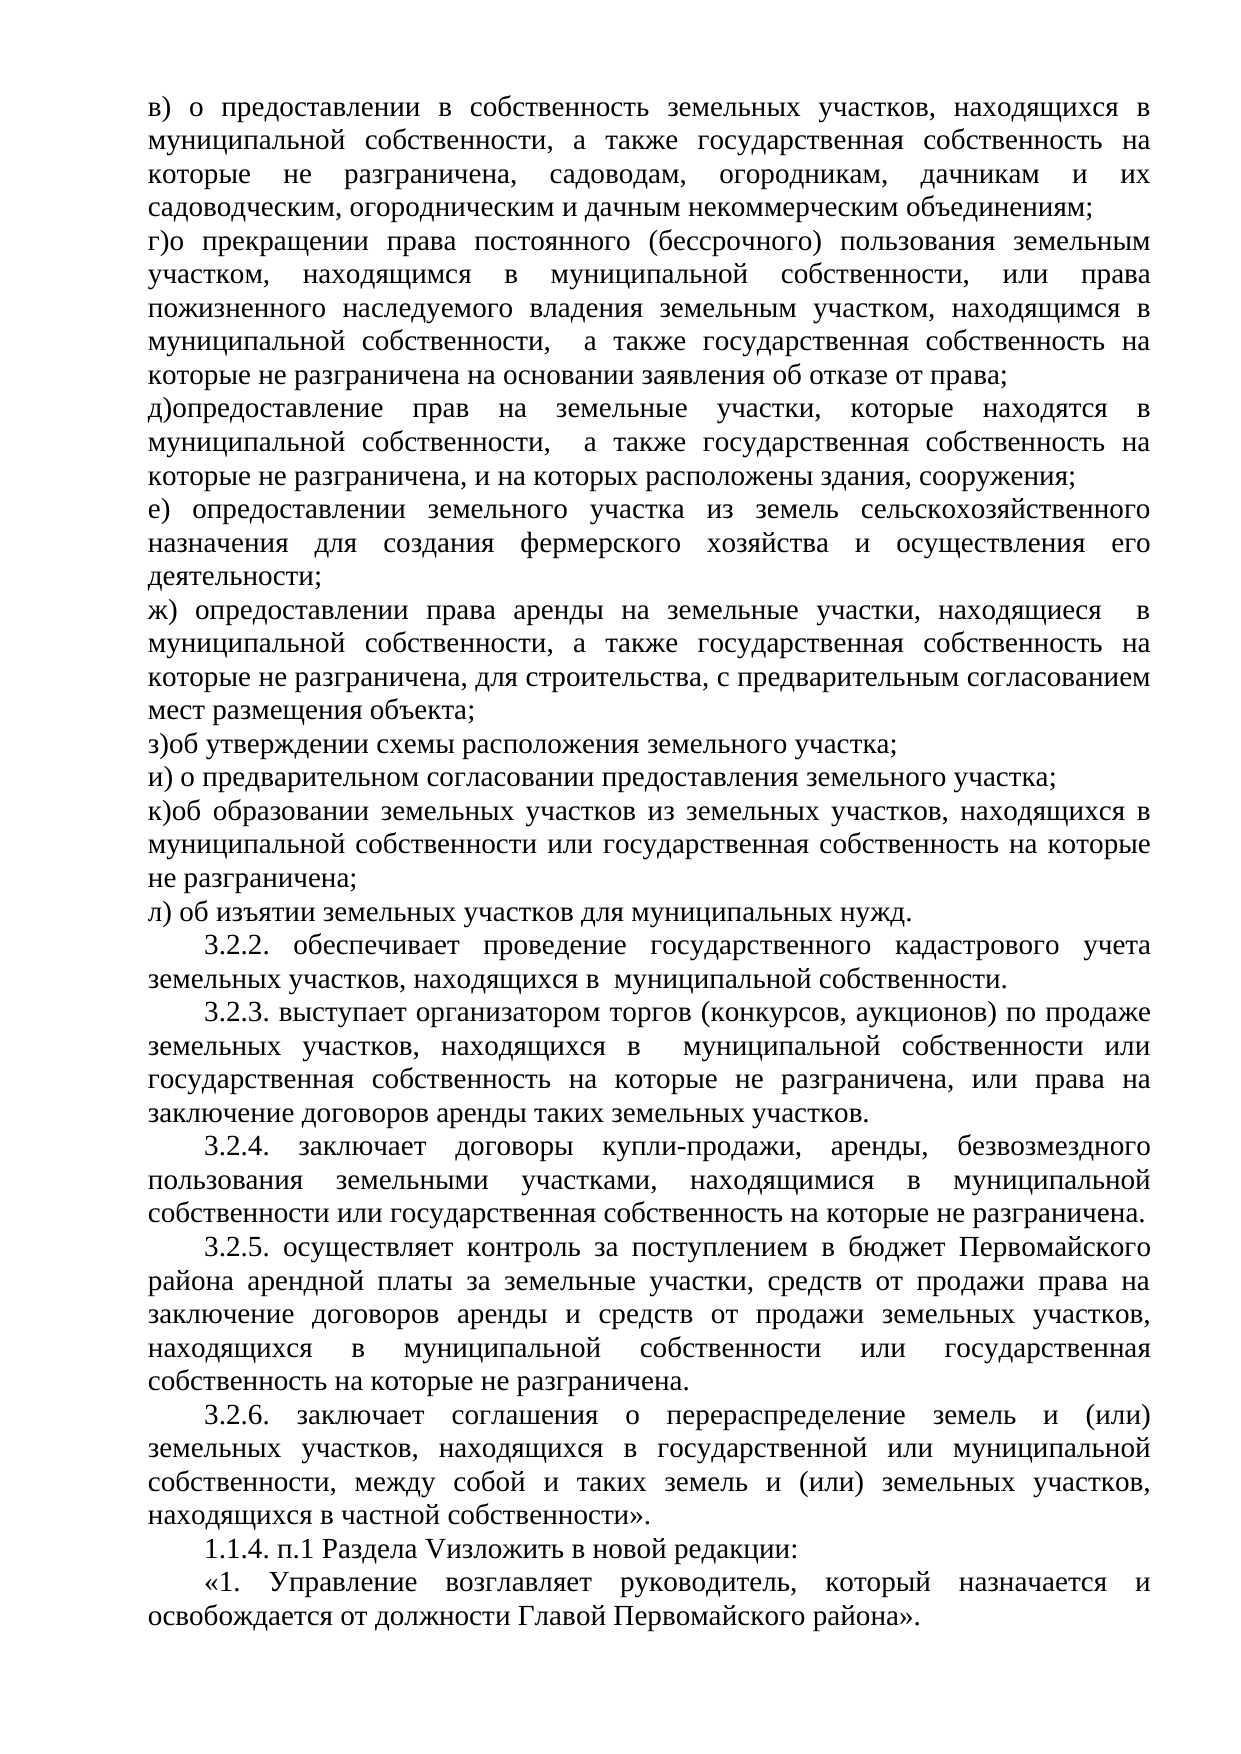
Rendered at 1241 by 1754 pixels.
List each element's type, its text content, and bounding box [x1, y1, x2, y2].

text з)об утверждении схемы расположения земельного участка; [148, 726, 1152, 759]
text л) об изъятии земельных участков для муниципальных нужд. [148, 894, 1152, 927]
text г)о прекращении права постоянного (бессрочного) пользования земельным участком, находящимся в муниципальной собственности, или права пожизненного наследуемого владения земельным участком, находящимся в муниципальной собственности, а также государственная собственность на которые не разграничена на основании заявления об отказе от права; [148, 223, 1152, 391]
text в) о предоставлении в собственность земельных участков, находящихся в муниципальной собственности, а также государственная собственность на которые не разграничена, садоводам, огородникам, дачникам и их садоводческим, огородническим и дачным некоммерческим объединениям; [148, 89, 1152, 223]
text к)об образовании земельных участков из земельных участков, находящихся в муниципальной собственности или государственная собственность на которые не разграничена; [148, 793, 1152, 894]
text 3.2.3. выступает организатором торгов (конкурсов, аукционов) по продаже земельных участков, находящихся в муниципальной собственности или государственная собственность на которые не разграничена, или права на заключение договоров аренды таких земельных участков. [148, 994, 1152, 1128]
text д)опредоставление прав на земельные участки, которые находятся в муниципальной собственности, а также государственная собственность на которые не разграничена, и на которых расположены здания, сооружения; [148, 391, 1152, 491]
text «1. Управление возглавляет руководитель, который назначается и освобождается от должности Главой Первомайского района». [148, 1564, 1152, 1632]
text е) опредоставлении земельного участка из земель сельскохозяйственного назначения для создания фермерского хозяйства и осуществления его деятельности; [148, 491, 1152, 592]
text 3.2.5. осуществляет контроль за поступлением в бюджет Первомайского района арендной платы за земельные участки, средств от продажи права на заключение договоров аренды и средств от продажи земельных участков, находящихся в муниципальной собственности или государственная собственность на которые не разграничена. [148, 1229, 1152, 1397]
text и) о предварительном согласовании предоставления земельного участка; [148, 759, 1152, 793]
text 3.2.6. заключает соглашения о перераспределение земель и (или) земельных участков, находящихся в государственной или муниципальной собственности, между собой и таких земель и (или) земельных участков, находящихся в частной собственности». [148, 1397, 1152, 1531]
text 3.2.2. обеспечивает проведение государственного кадастрового учета земельных участков, находящихся в муниципальной собственности. [148, 927, 1152, 994]
text 1.1.4. п.1 Раздела Vизложить в новой редакции: [148, 1531, 1152, 1564]
text 3.2.4. заключает договоры купли-продажи, аренды, безвозмездного пользования земельными участками, находящимися в муниципальной собственности или государственная собственность на которые не разграничена. [148, 1128, 1152, 1229]
text ж) опредоставлении права аренды на земельные участки, находящиеся в муниципальной собственности, а также государственная собственность на которые не разграничена, для строительства, с предварительным согласованием мест размещения объекта; [148, 592, 1152, 726]
